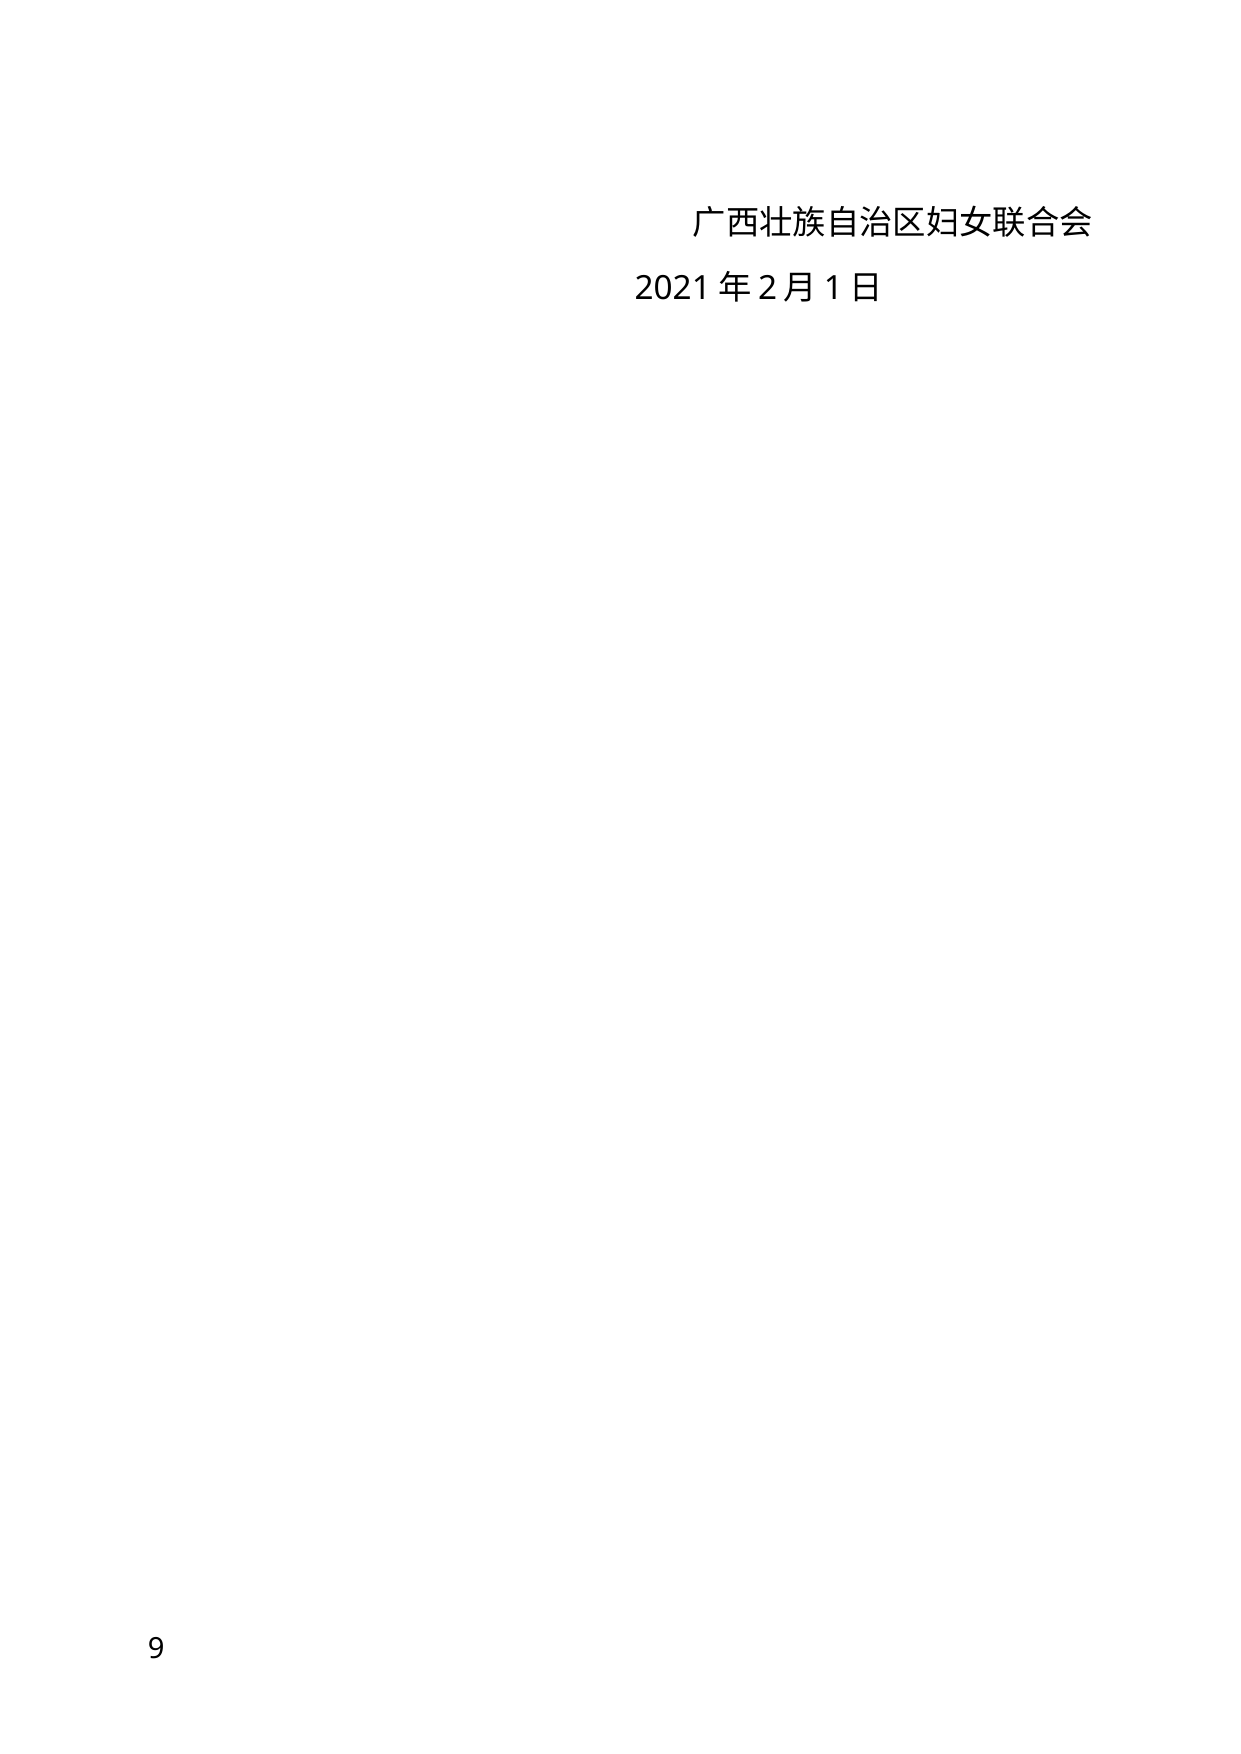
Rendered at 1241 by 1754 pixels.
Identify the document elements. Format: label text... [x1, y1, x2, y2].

list 广西壮族自治区妇女联合会 [148, 187, 1093, 252]
list 2021年2月1日 [148, 252, 1093, 317]
